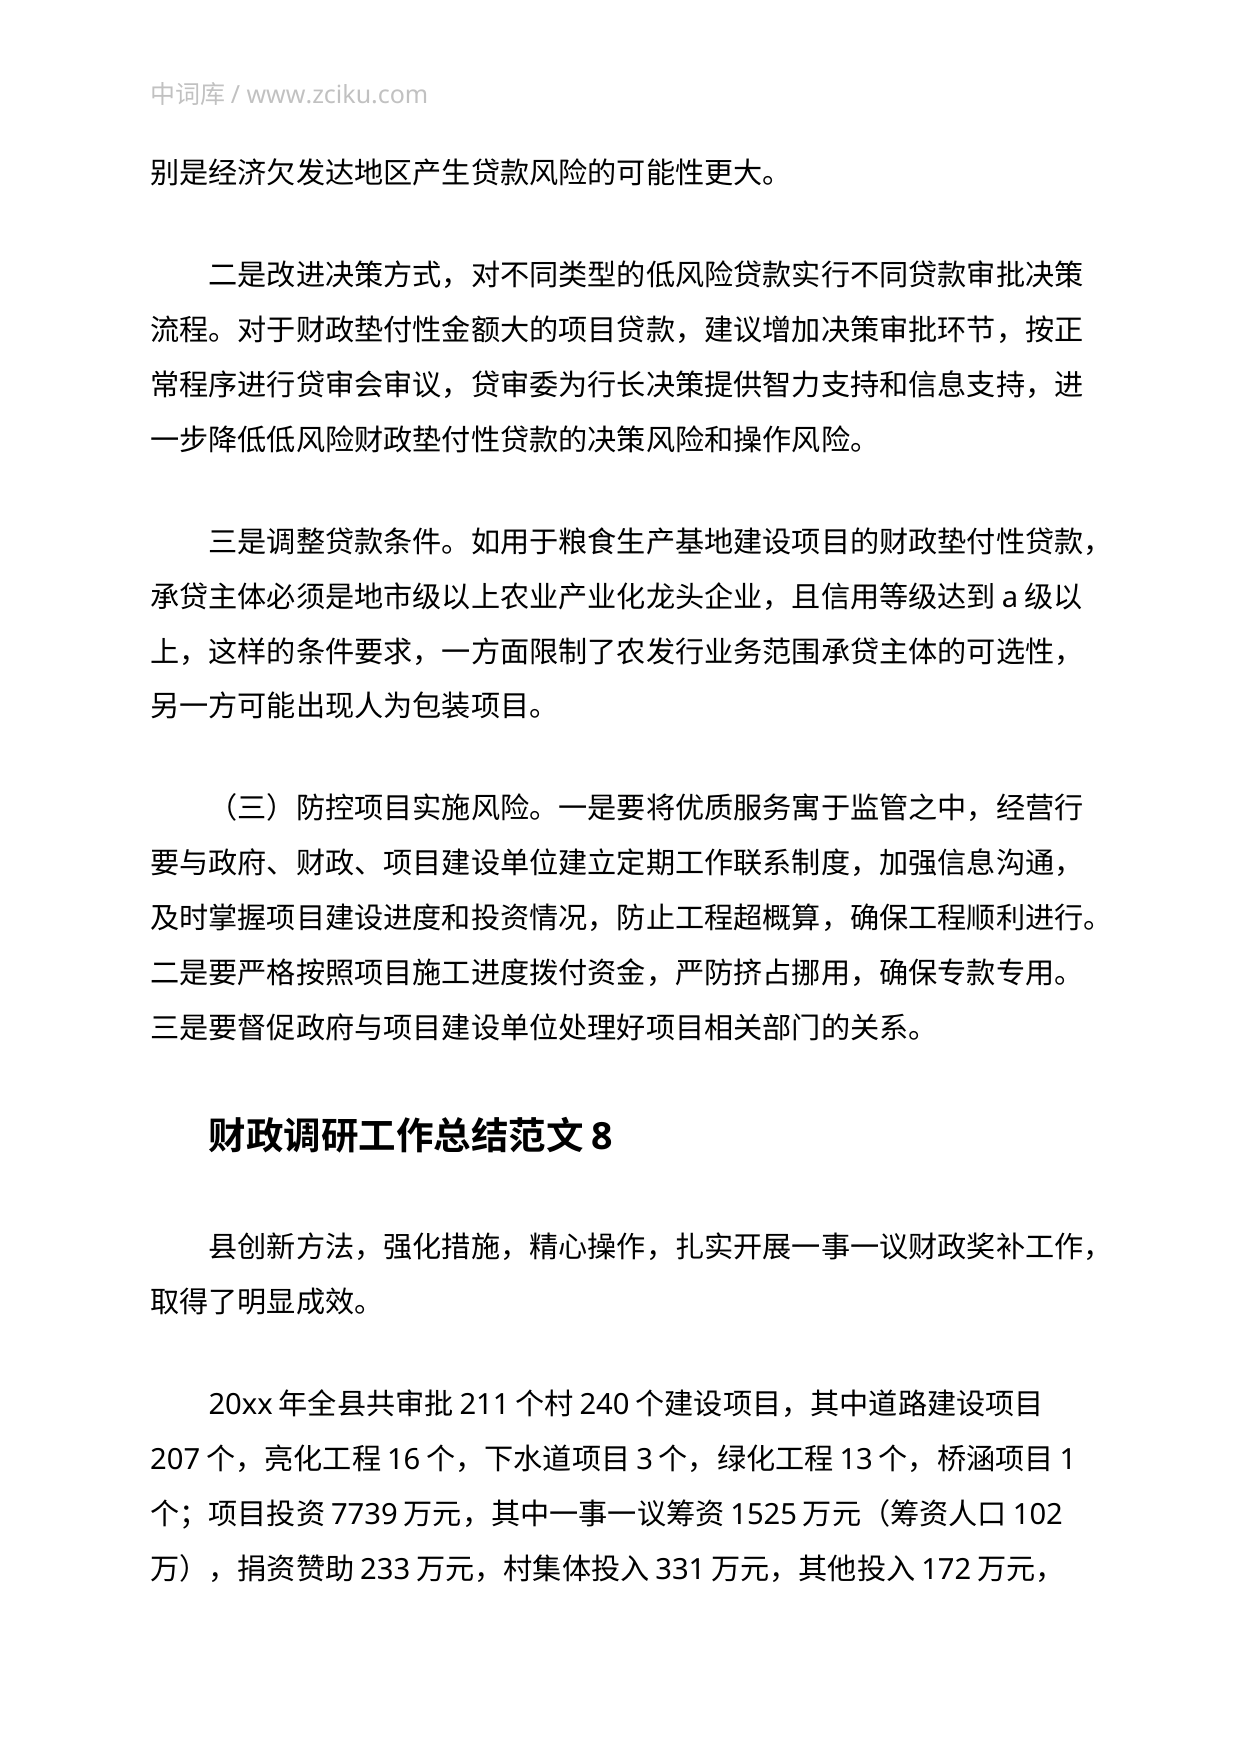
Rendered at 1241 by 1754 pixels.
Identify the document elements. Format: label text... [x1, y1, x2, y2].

text 财政调研工作总结范文8 [150, 1106, 1090, 1161]
text 县创新方法，强化措施，精心操作，扎实开展一事一议财政奖补工作，取得了明显成效。 [150, 1224, 1090, 1321]
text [150, 150, 1090, 192]
text （三）防控项目实施风险。一是要将优质服务寓于监管之中，经营行要与政府、财政、项目建设单位建立定期工作联系制度，加强信息沟通，及时掌握项目建设进度和投资情况，防止工程超概算，确保工程顺利进行。二是要严格按照项目施工进度拨付资金，严防挤占挪用，确保专款专用。三是要督促政府与项目建设单位处理好项目相关部门的关系。 [150, 785, 1090, 1047]
text 二是改进决策方式，对不同类型的低风险贷款实行不同贷款审批决策流程。对于财政垫付性金额大的项目贷款，建议增加决策审批环节，按正常程序进行贷审会审议，贷审委为行长决策提供智力支持和信息支持，进一步降低低风险财政垫付性贷款的决策风险和操作风险。 [150, 252, 1090, 459]
text 三是调整贷款条件。如用于粮食生产基地建设项目的财政垫付性贷款，承贷主体必须是地市级以上农业产业化龙头企业，且信用等级达到a级以上，这样的条件要求，一方面限制了农发行业务范围承贷主体的可选性，另一方可能出现人为包装项目。 [150, 518, 1090, 725]
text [150, 1380, 1090, 1588]
